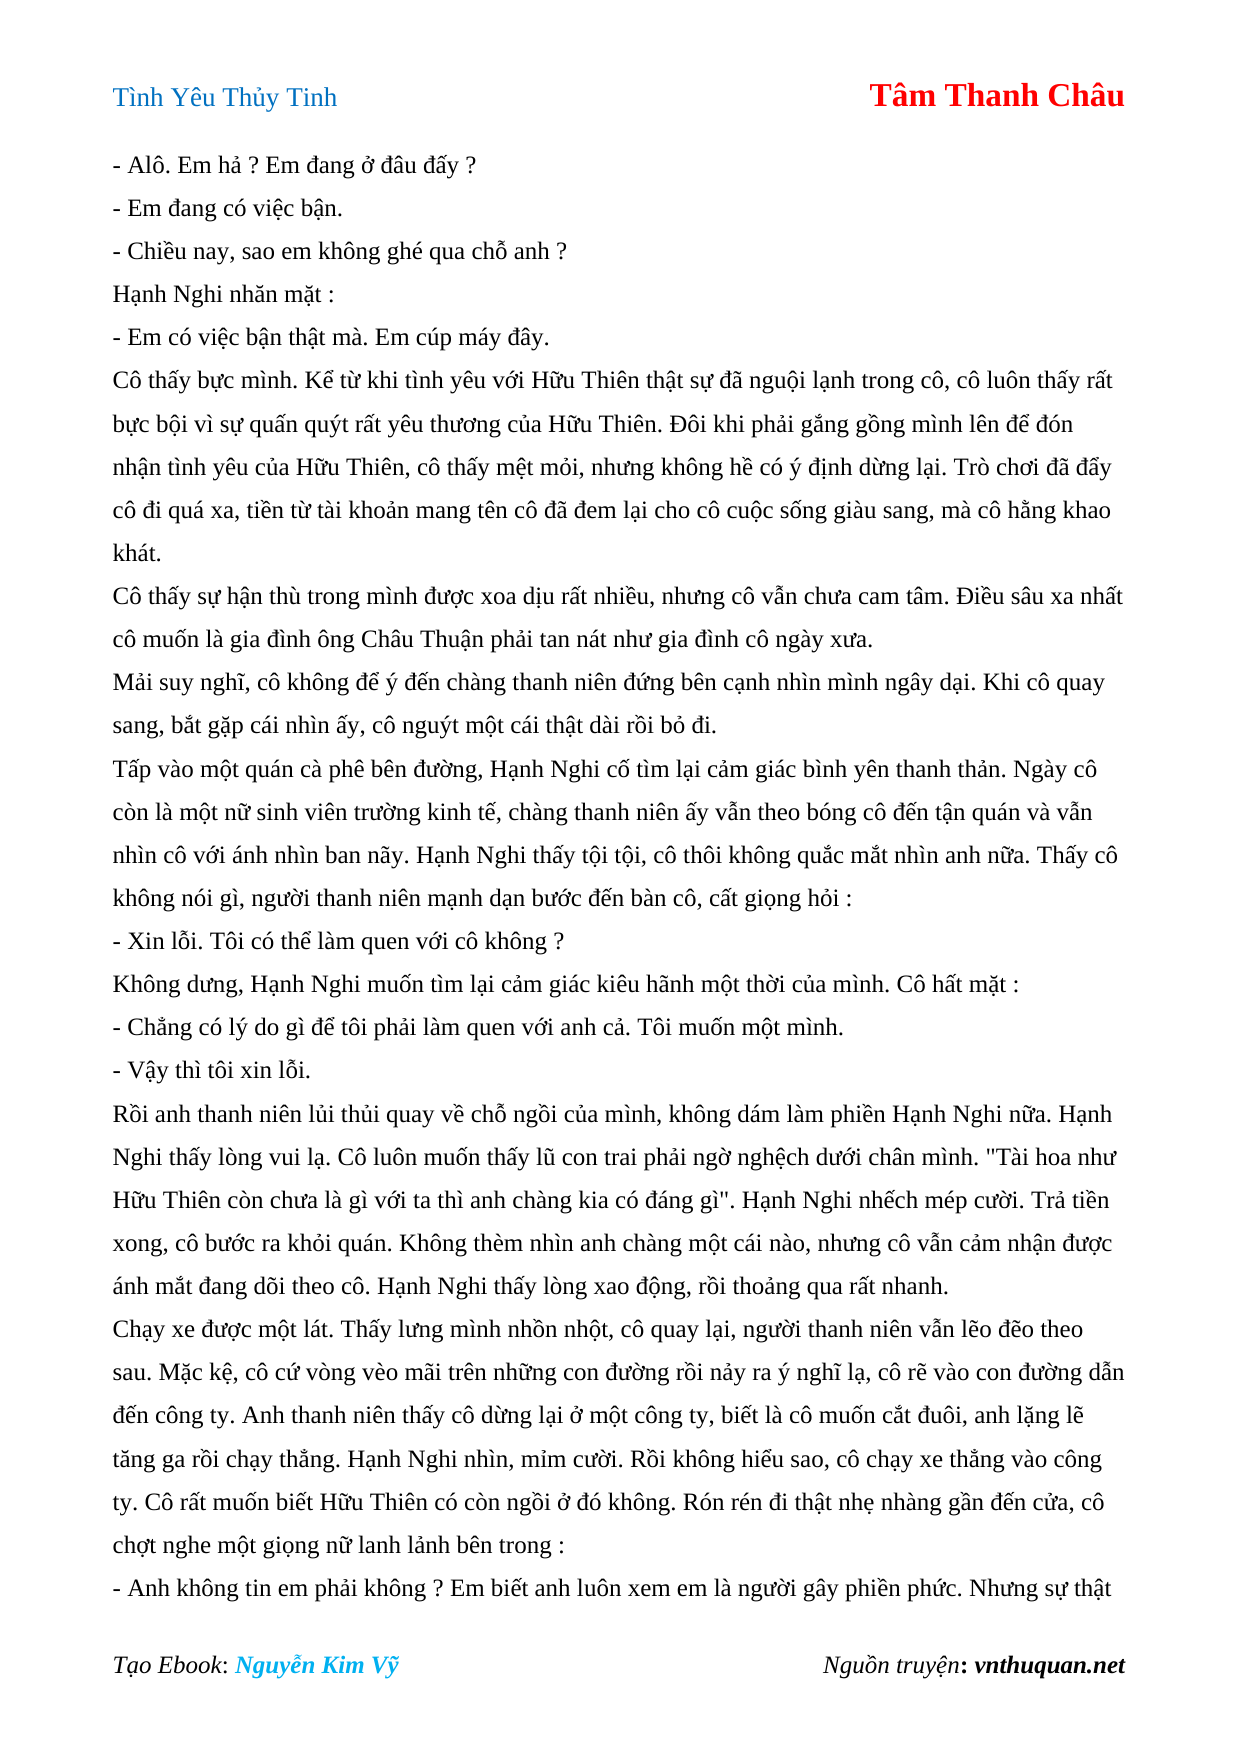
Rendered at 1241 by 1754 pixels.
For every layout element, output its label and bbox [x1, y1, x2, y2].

text [112, 150, 1128, 1602]
